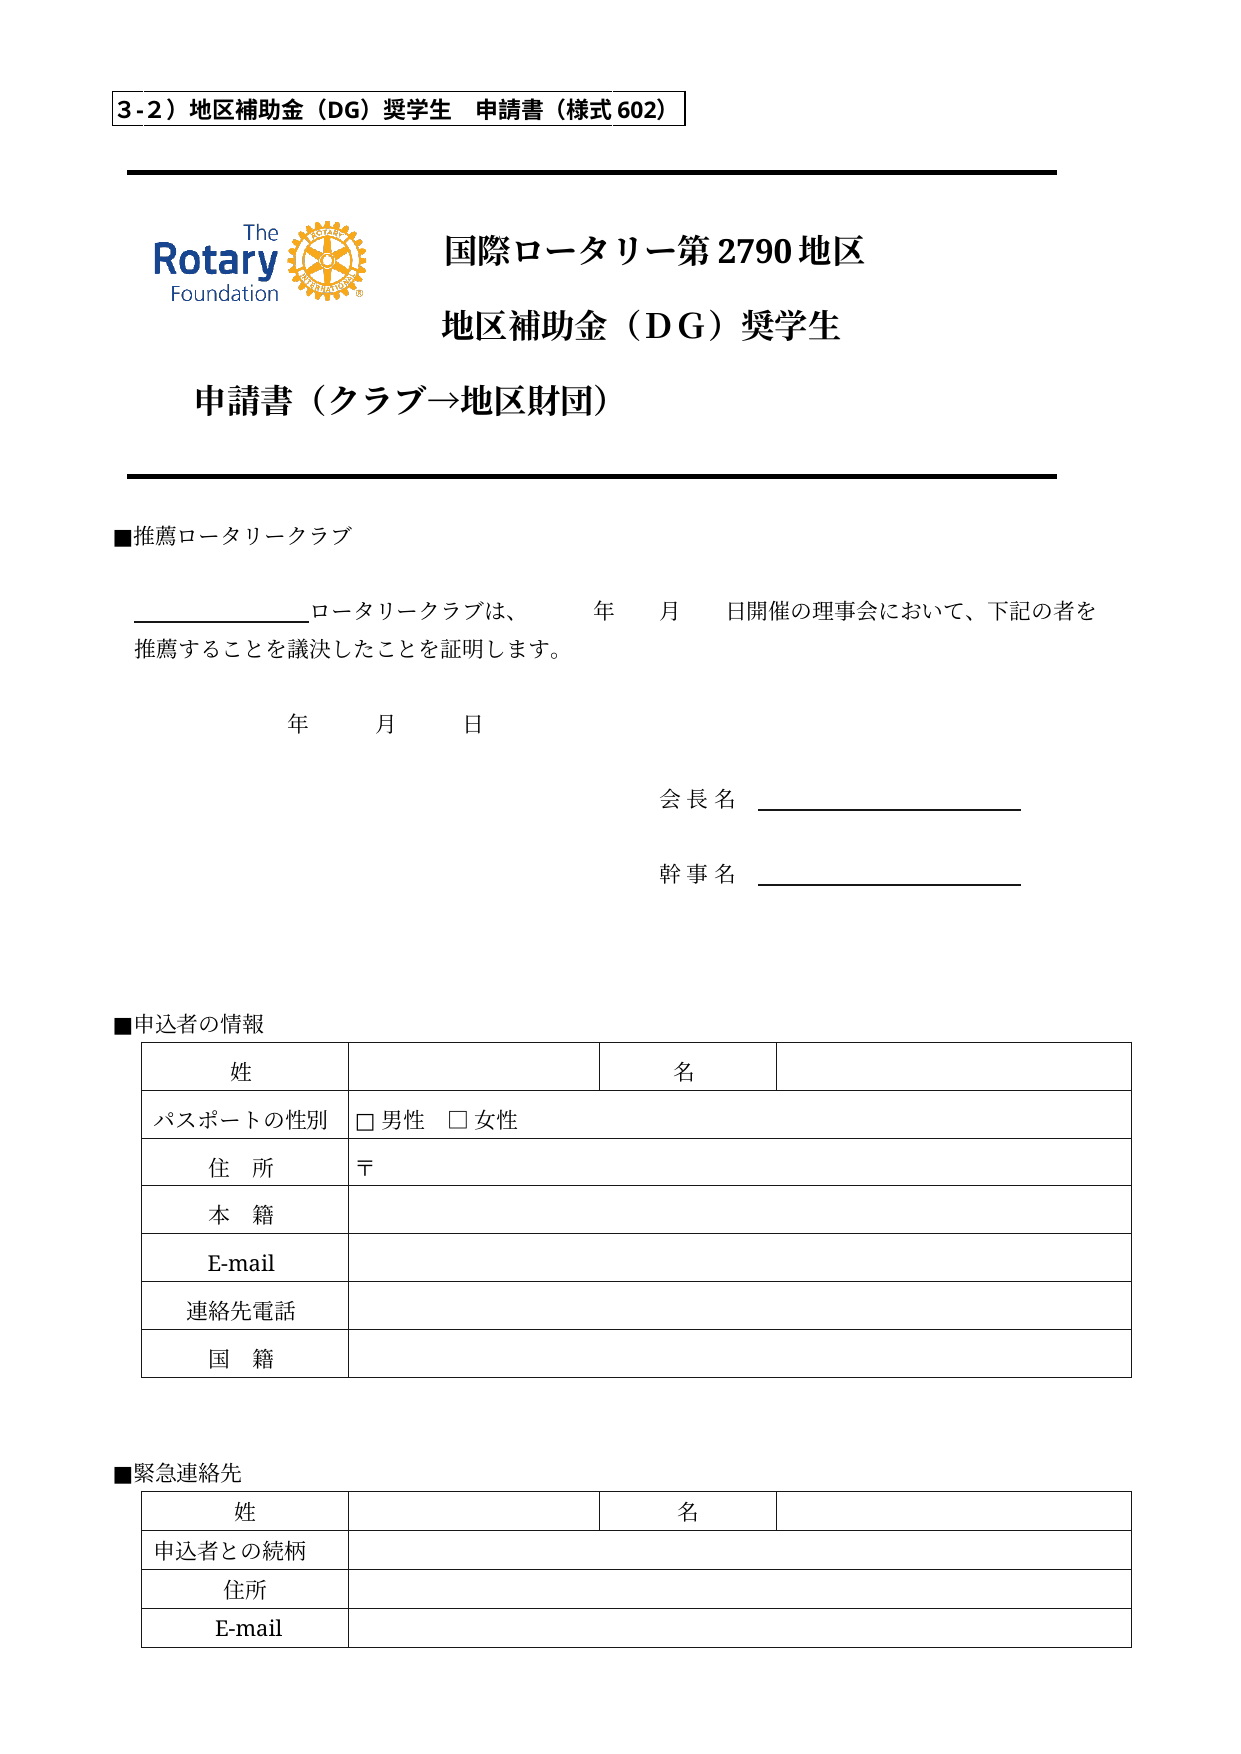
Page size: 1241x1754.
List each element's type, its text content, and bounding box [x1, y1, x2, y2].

table_cell [349, 1282, 599, 1329]
table_cell E-mail [142, 1609, 348, 1647]
table_header 名 [600, 1492, 776, 1529]
table_header 名 [600, 1043, 776, 1089]
table_header [349, 1492, 599, 1529]
table_cell [349, 1186, 599, 1233]
table_cell [349, 1234, 599, 1281]
table_cell [600, 1091, 1131, 1137]
text ロータリークラブは、 年 月 日開催の理事会において、下記の者を [134, 592, 1128, 629]
table_header [777, 1043, 1131, 1089]
table_cell [600, 1330, 1131, 1377]
text ■推薦ロータリークラブ [112, 517, 1128, 554]
table_cell 住所 [142, 1570, 348, 1608]
table_cell E-mail [142, 1234, 348, 1281]
table_cell [349, 1330, 599, 1377]
table_header [777, 1492, 1131, 1529]
text 年 月 日 [112, 704, 1128, 742]
text ■申込者の情報 [112, 1004, 1128, 1042]
text ■緊急連絡先 [112, 1453, 1128, 1491]
table_cell 国 籍 [142, 1330, 348, 1377]
table_header [349, 1043, 599, 1089]
table_cell 申込者との続柄 [142, 1531, 348, 1569]
picture [154, 221, 367, 301]
text 幹 事 名 [112, 854, 1128, 892]
table_cell 〒 [349, 1139, 599, 1185]
table_cell 連絡先電話 [142, 1282, 348, 1329]
text 会 長 名 [112, 779, 1128, 817]
table_cell 本 籍 [142, 1186, 348, 1233]
table_cell [600, 1186, 1131, 1233]
table_header 姓 [142, 1043, 348, 1089]
table_cell [600, 1234, 1131, 1281]
table_cell [349, 1609, 1131, 1647]
table_cell 住 所 [142, 1139, 348, 1185]
table_cell [349, 1531, 1131, 1569]
table_cell パスポートの性別 [142, 1091, 348, 1137]
table_cell [600, 1139, 1131, 1185]
text ３-２）地区補助金（DG）奨学生 申請書（様式602） [112, 89, 1128, 127]
table_cell [600, 1282, 1131, 1329]
table_cell □ 男性 □ 女性 [349, 1091, 599, 1137]
table_cell [349, 1570, 1131, 1608]
table_header 姓 [142, 1492, 348, 1529]
table_header 国際ロータリー第2790地区 地区補助金（ＤＧ）奨学生 申請書（クラブ→地区財団） [127, 175, 1057, 474]
text 推薦することを議決したことを証明します。 [134, 629, 1128, 667]
